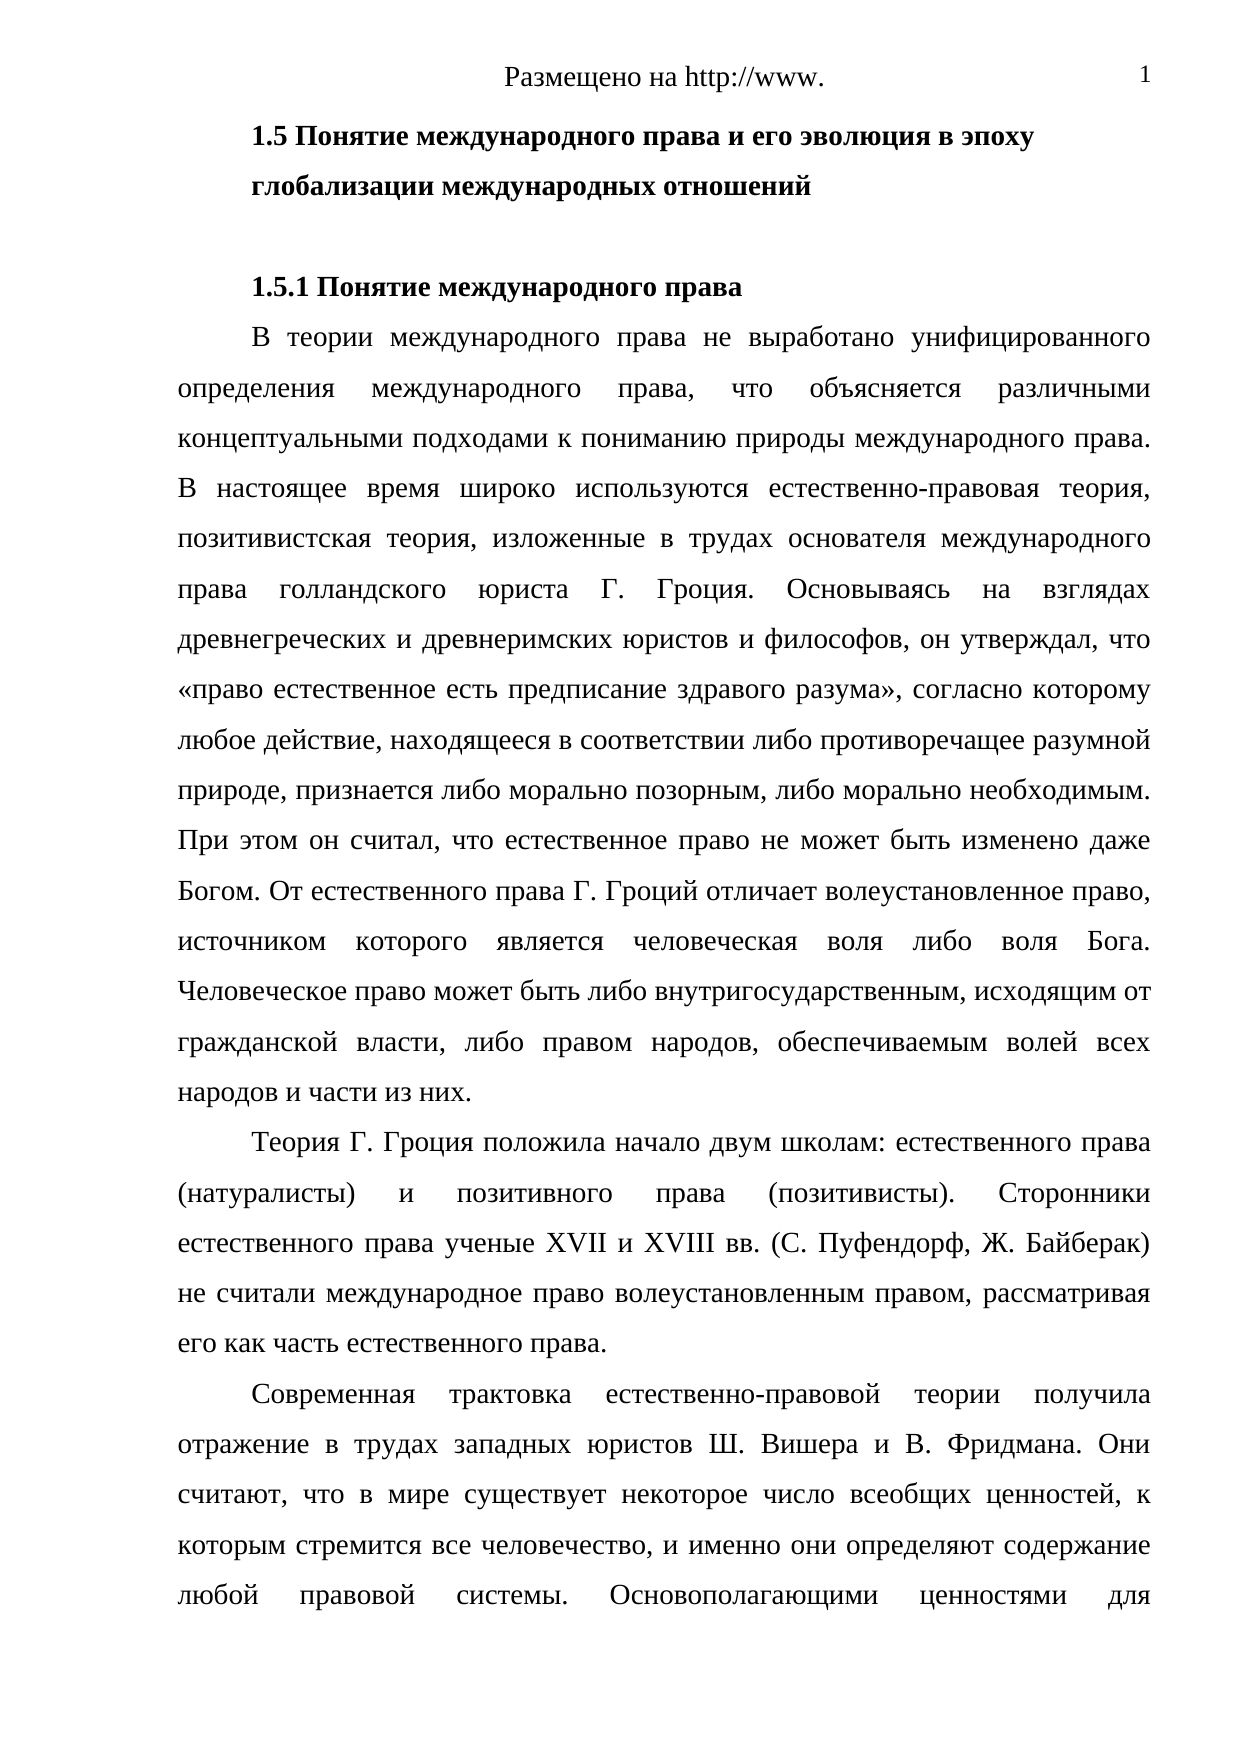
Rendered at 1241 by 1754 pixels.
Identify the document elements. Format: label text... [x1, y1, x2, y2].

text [177, 1376, 1152, 1611]
text 1.5 Понятие международного права и его эволюция в эпоху глобализации международных отношений [251, 118, 1152, 202]
text 1.5.1 Понятие международного права [251, 269, 1152, 303]
text В теории международного права не выработано унифицированного определения международного права, что объясняется различными концептуальными подходами к пониманию природы международного права. В настоящее время широко используются естественно-правовая теория, позитивистская теория, изложенные в трудах основателя международного права голландского юриста Г. Гроция. Основываясь на взглядах древнегреческих и древнеримских юристов и философов, он утверждал, что «право естественное есть предписание здравого разума», согласно которому любое действие, находящееся в соответствии либо противоречащее разумной природе, признается либо морально позорным, либо морально необходимым. При этом он считал, что естественное право не может быть изменено даже Богом. От естественного права Г. Гроций отличает волеустановленное право, источником которого является человеческая воля либо воля Бога. Человеческое право может быть либо внутригосударственным, исходящим от гражданской власти, либо правом народов, обеспечиваемым волей всех народов и части из них. [177, 319, 1152, 1108]
text Теория Г. Гроция положила начало двум школам: естественного права (натуралисты) и позитивного права (позитивисты). Сторонники естественного права ученые XVII и XVIII вв. (С. Пуфендорф, Ж. Байберак) не считали международное право волеустановленным правом, рассматривая его как часть естественного права. [177, 1124, 1152, 1359]
